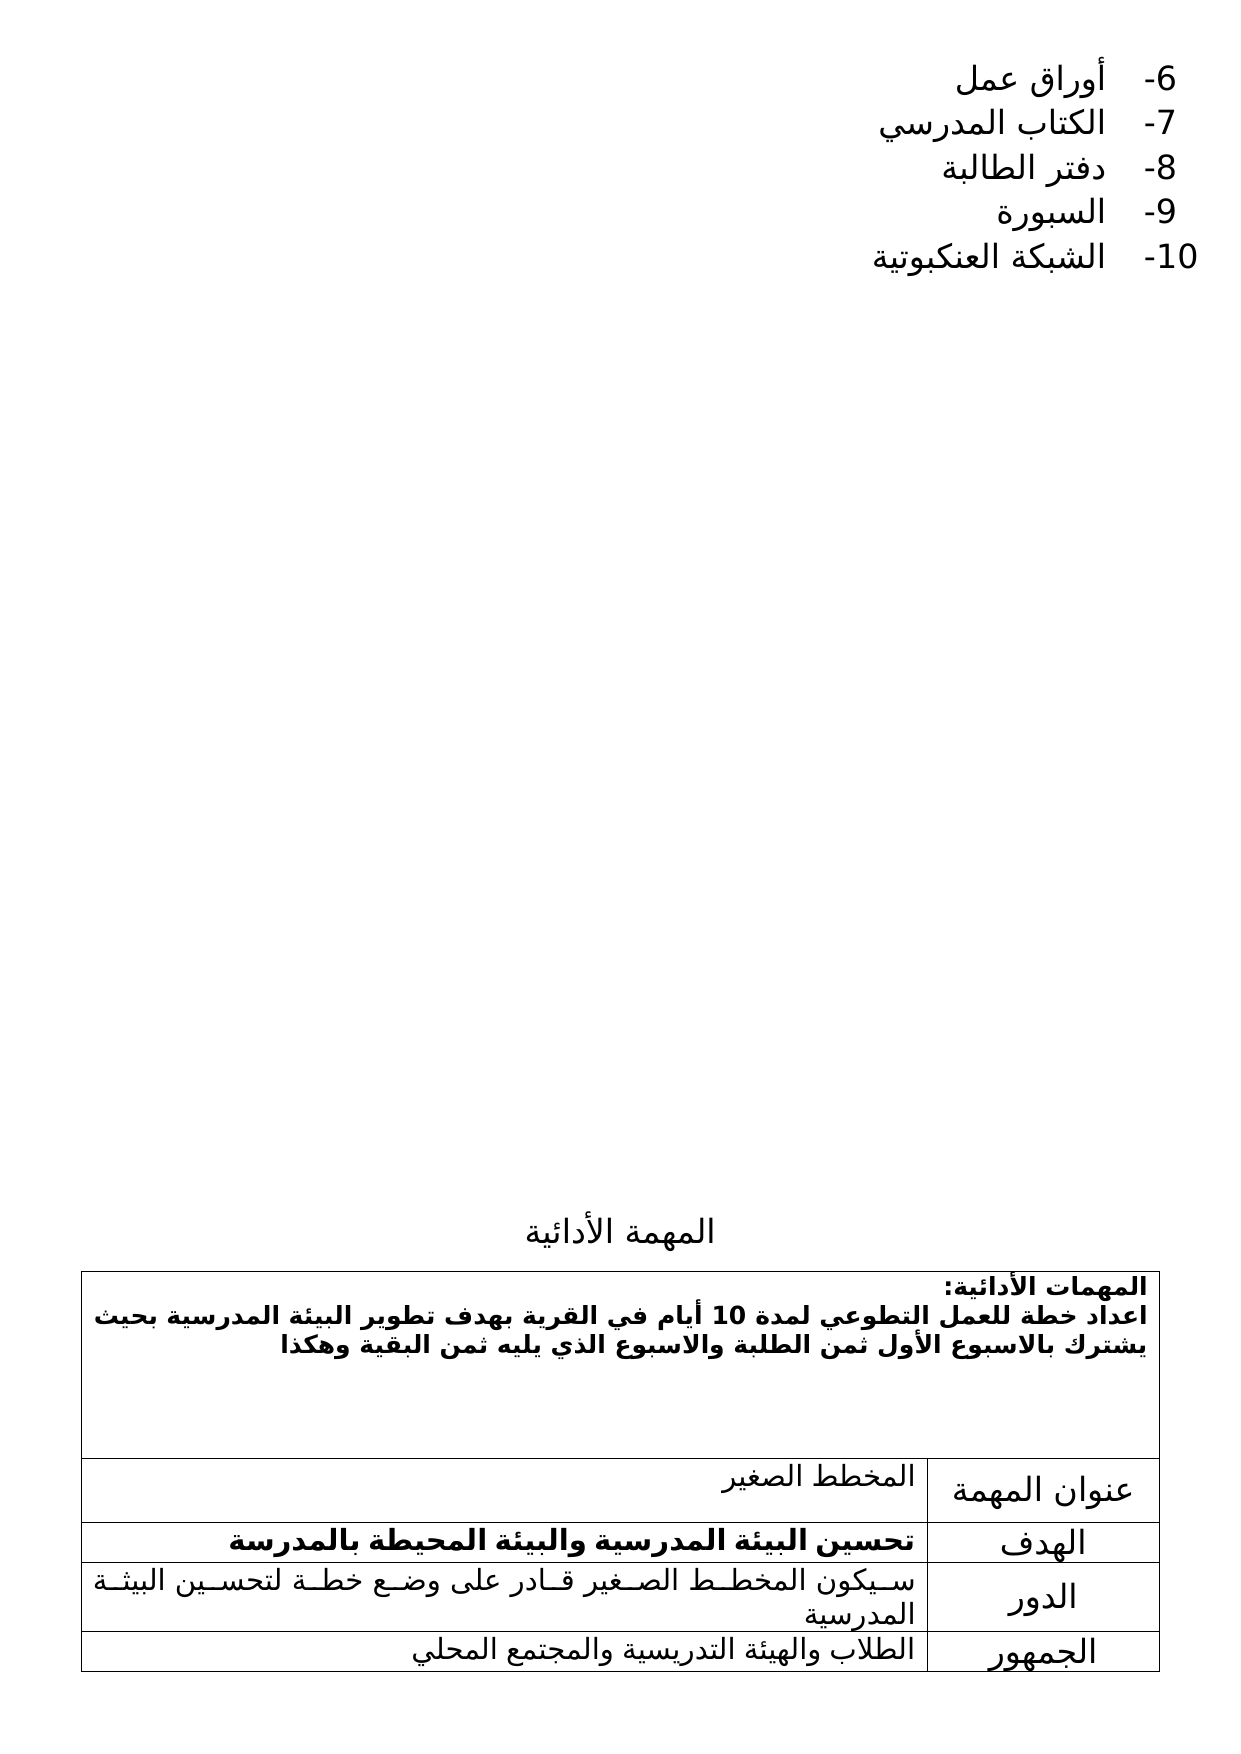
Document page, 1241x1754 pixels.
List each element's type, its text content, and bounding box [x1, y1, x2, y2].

table_cell تحسين البيئة المدرسية والبيئة المحيطة بالمدرسة [82, 1523, 927, 1562]
list السبورة [59, 193, 1144, 232]
list دفتر الطالبة [59, 148, 1144, 187]
list الكتاب المدرسي [59, 104, 1144, 142]
table_cell سيكون المخطط الصغير قادر على وضع خطة لتحسين البيثة المدرسية [82, 1563, 927, 1631]
table_header المهمات الأدائية: اعداد خطة للعمل التطوعي لمدة 10 أيام في القرية بهدف تطوير البيئة المدرسية بحيث يشترك بالاسبوع الأول ثمن الطلبة والاسبوع الذي يليه ثمن البقية وهكذا [82, 1272, 1159, 1458]
table_cell عنوان المهمة [928, 1459, 1159, 1522]
table_cell المخطط الصغير [82, 1459, 927, 1522]
table_cell الجمهور [928, 1632, 1159, 1671]
list الشبكة العنكبوتية [59, 237, 1144, 276]
table_cell الدور [928, 1563, 1159, 1631]
list أوراق عمل [59, 59, 1144, 98]
table_cell الهدف [928, 1523, 1159, 1562]
text المهمة الأدائية [59, 1212, 1181, 1251]
table_cell الطلاب والهيئة التدريسية والمجتمع المحلي [82, 1632, 927, 1671]
